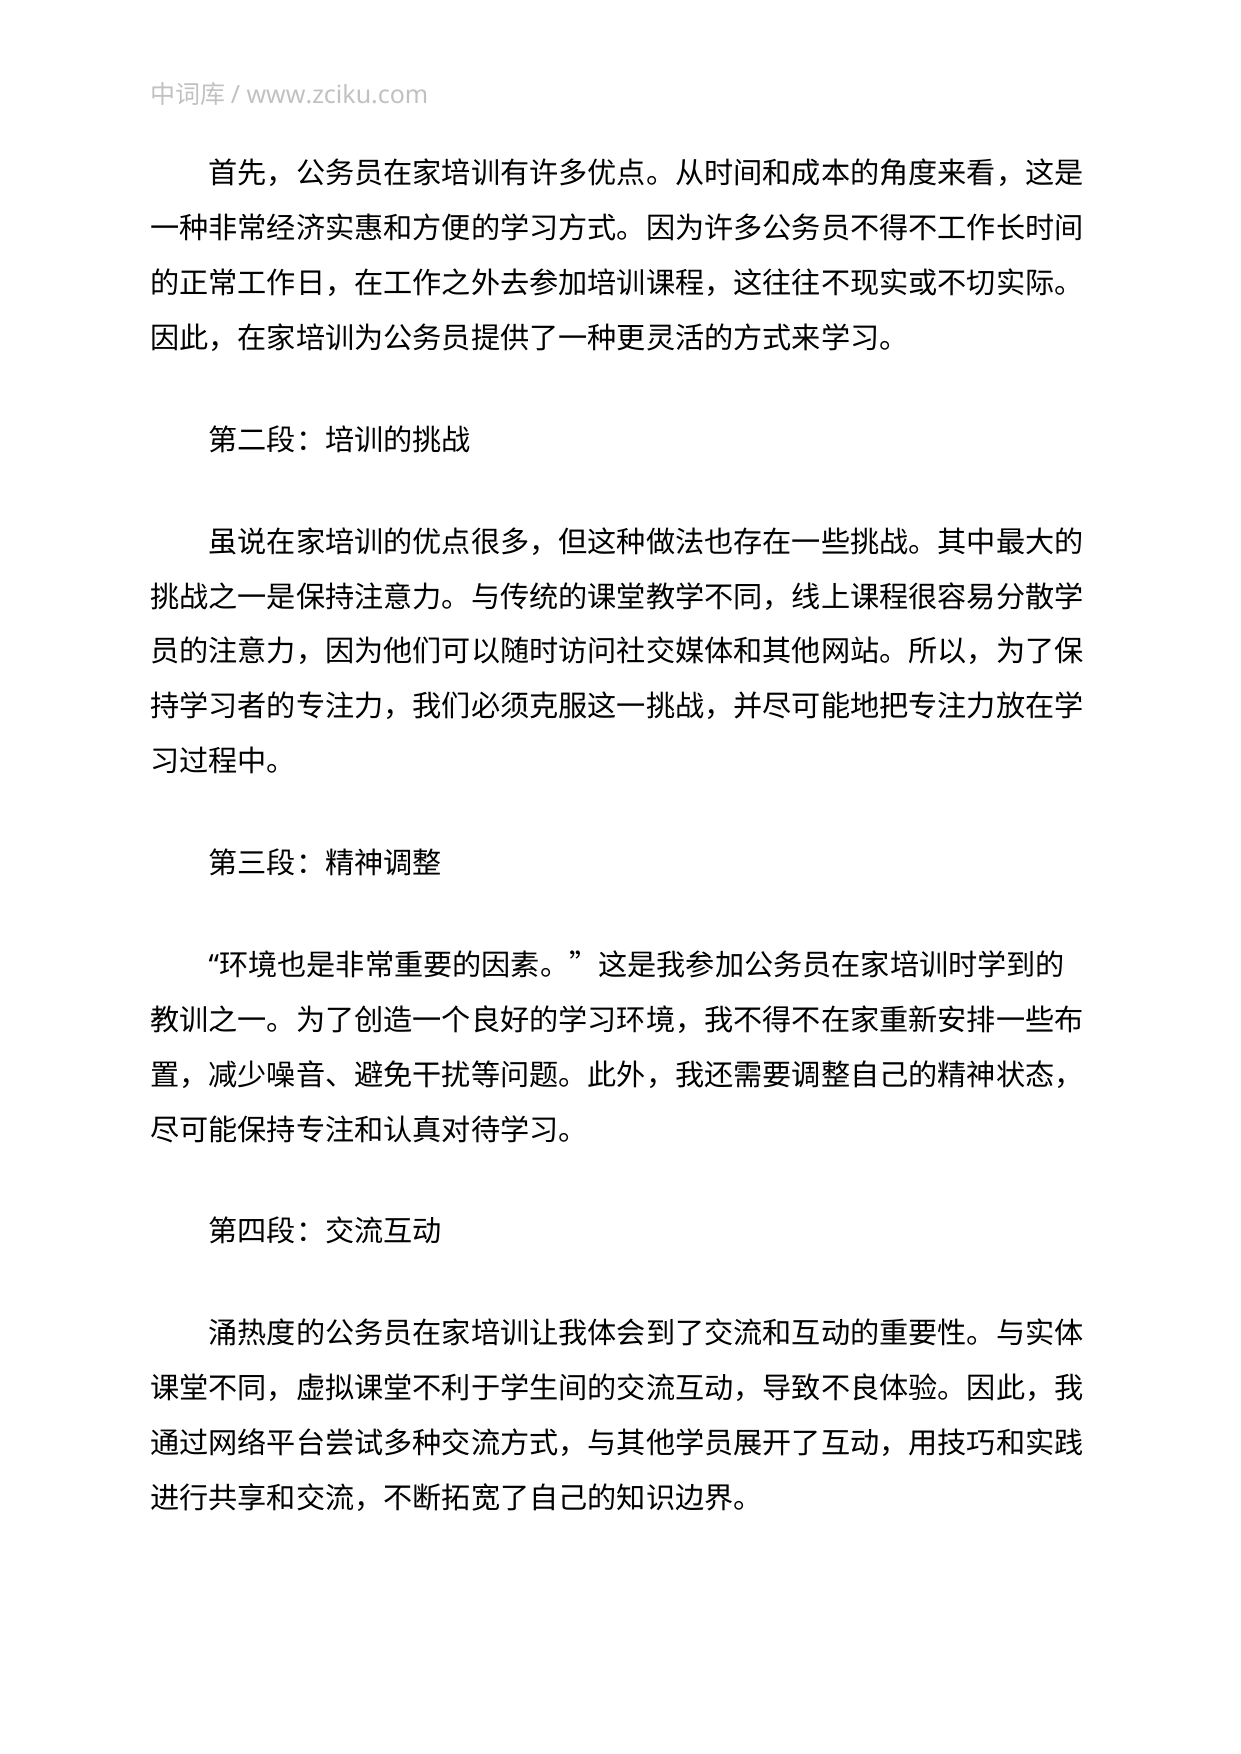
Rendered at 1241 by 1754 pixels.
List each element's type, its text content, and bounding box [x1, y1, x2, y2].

text 涌热度的公务员在家培训让我体会到了交流和互动的重要性。与实体课堂不同，虚拟课堂不利于学生间的交流互动，导致不良体验。因此，我通过网络平台尝试多种交流方式，与其他学员展开了互动，用技巧和实践进行共享和交流，不断拓宽了自己的知识边界。 [150, 1310, 1090, 1517]
text 首先，公务员在家培训有许多优点。从时间和成本的角度来看，这是一种非常经济实惠和方便的学习方式。因为许多公务员不得不工作长时间的正常工作日，在工作之外去参加培训课程，这往往不现实或不切实际。因此，在家培训为公务员提供了一种更灵活的方式来学习。 [150, 150, 1090, 357]
text “环境也是非常重要的因素。”这是我参加公务员在家培训时学到的教训之一。为了创造一个良好的学习环境，我不得不在家重新安排一些布置，减少噪音、避免干扰等问题。此外，我还需要调整自己的精神状态，尽可能保持专注和认真对待学习。 [150, 941, 1090, 1148]
text 第二段：培训的挑战 [150, 416, 1090, 459]
text 第四段：交流互动 [150, 1208, 1090, 1250]
text 虽说在家培训的优点很多，但这种做法也存在一些挑战。其中最大的挑战之一是保持注意力。与传统的课堂教学不同，线上课程很容易分散学员的注意力，因为他们可以随时访问社交媒体和其他网站。所以，为了保持学习者的专注力，我们必须克服这一挑战，并尽可能地把专注力放在学习过程中。 [150, 518, 1090, 780]
text 第三段：精神调整 [150, 839, 1090, 882]
